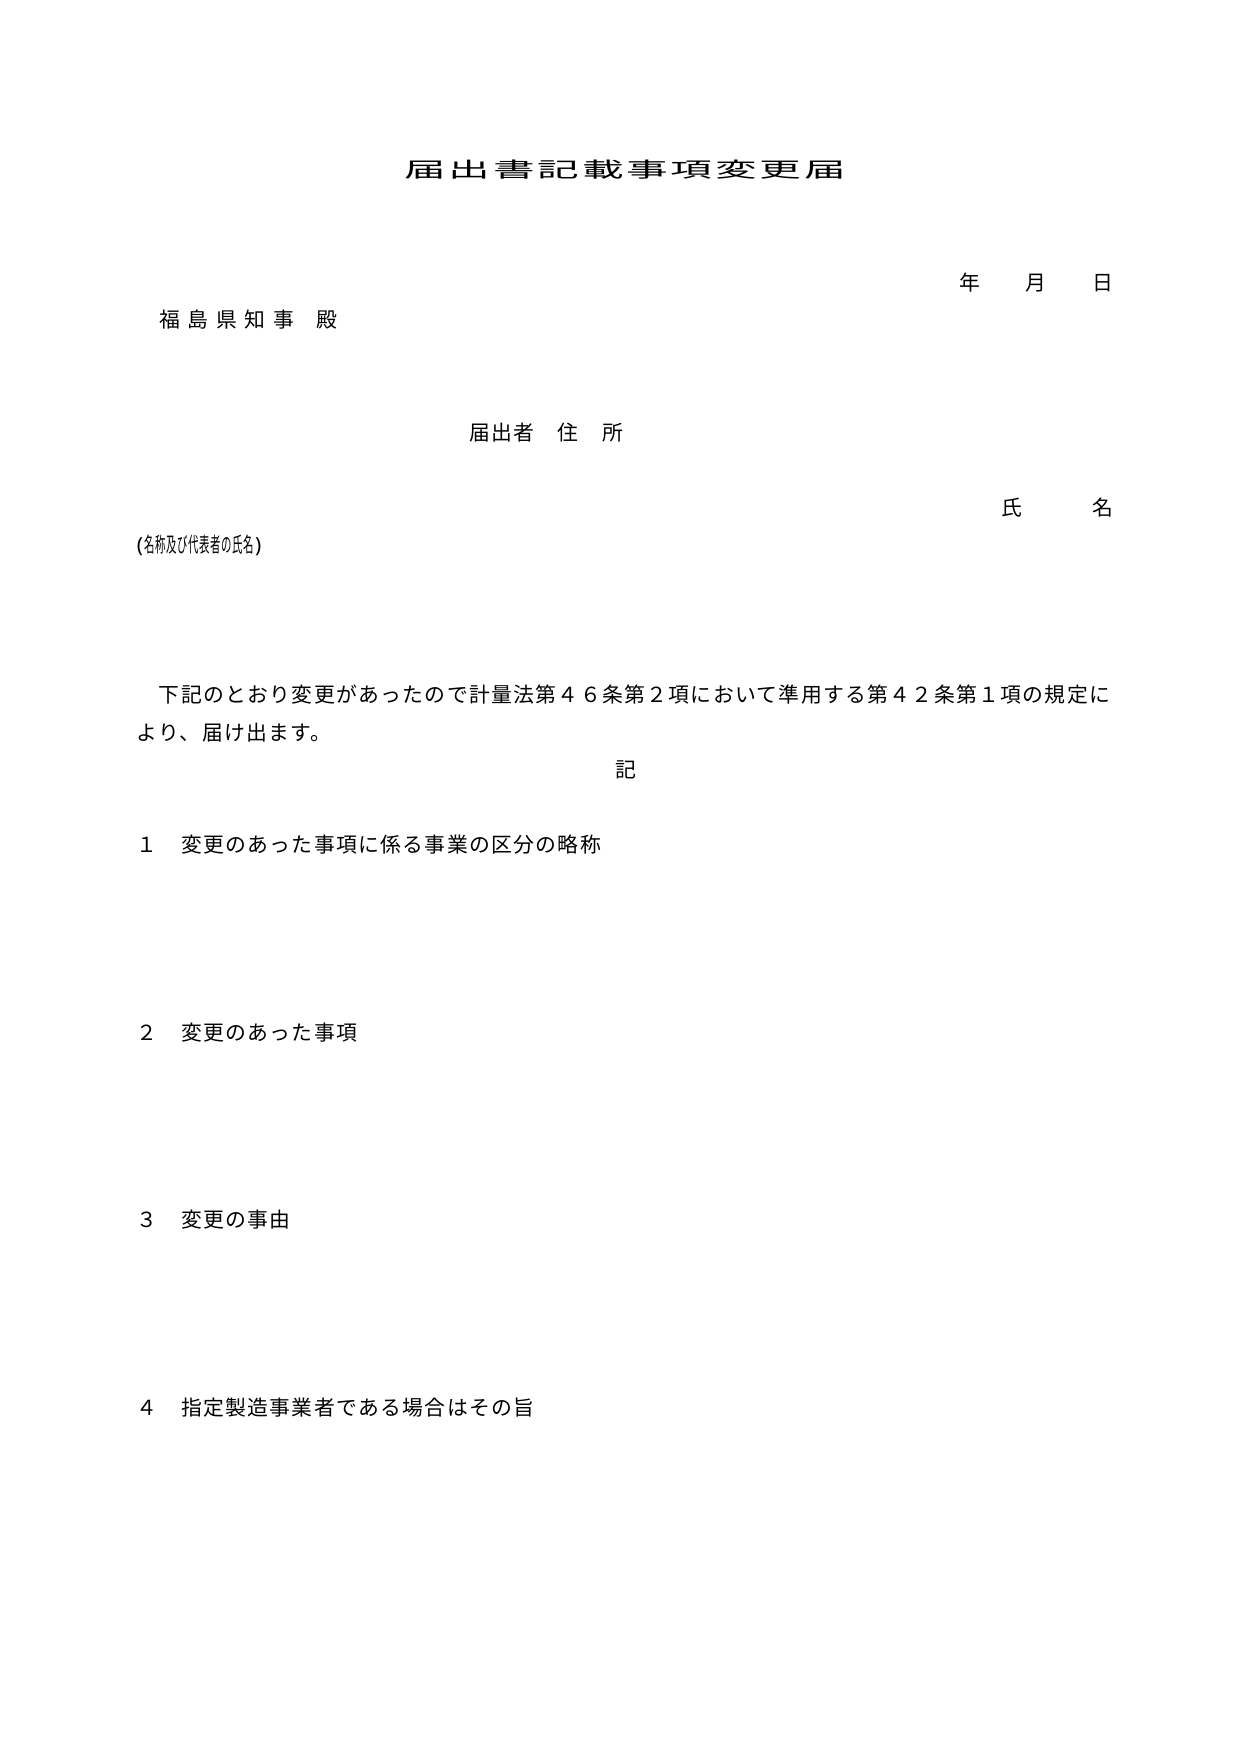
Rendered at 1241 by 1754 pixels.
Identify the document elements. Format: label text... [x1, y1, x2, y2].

text 下記のとおり変更があったので計量法第４６条第２項において準用する第４２条第１項の規定により、届け出ます。 [137, 673, 1113, 748]
text 福島県知事 殿 [137, 298, 1113, 335]
text 年 月 日 [137, 260, 1113, 298]
text 記 [137, 748, 1113, 785]
text ３ 変更の事由 [137, 1198, 1113, 1235]
text 届出者 住 所 [137, 410, 1113, 448]
text ４ 指定製造事業者である場合はその旨 [137, 1385, 1113, 1423]
text １ 変更のあった事項に係る事業の区分の略称 [137, 823, 1113, 860]
text 届出書記載事項変更届 [137, 148, 1113, 185]
text ２ 変更のあった事項 [137, 1010, 1113, 1048]
text 氏 名 (名称及び代表者の氏名) [137, 485, 1113, 560]
